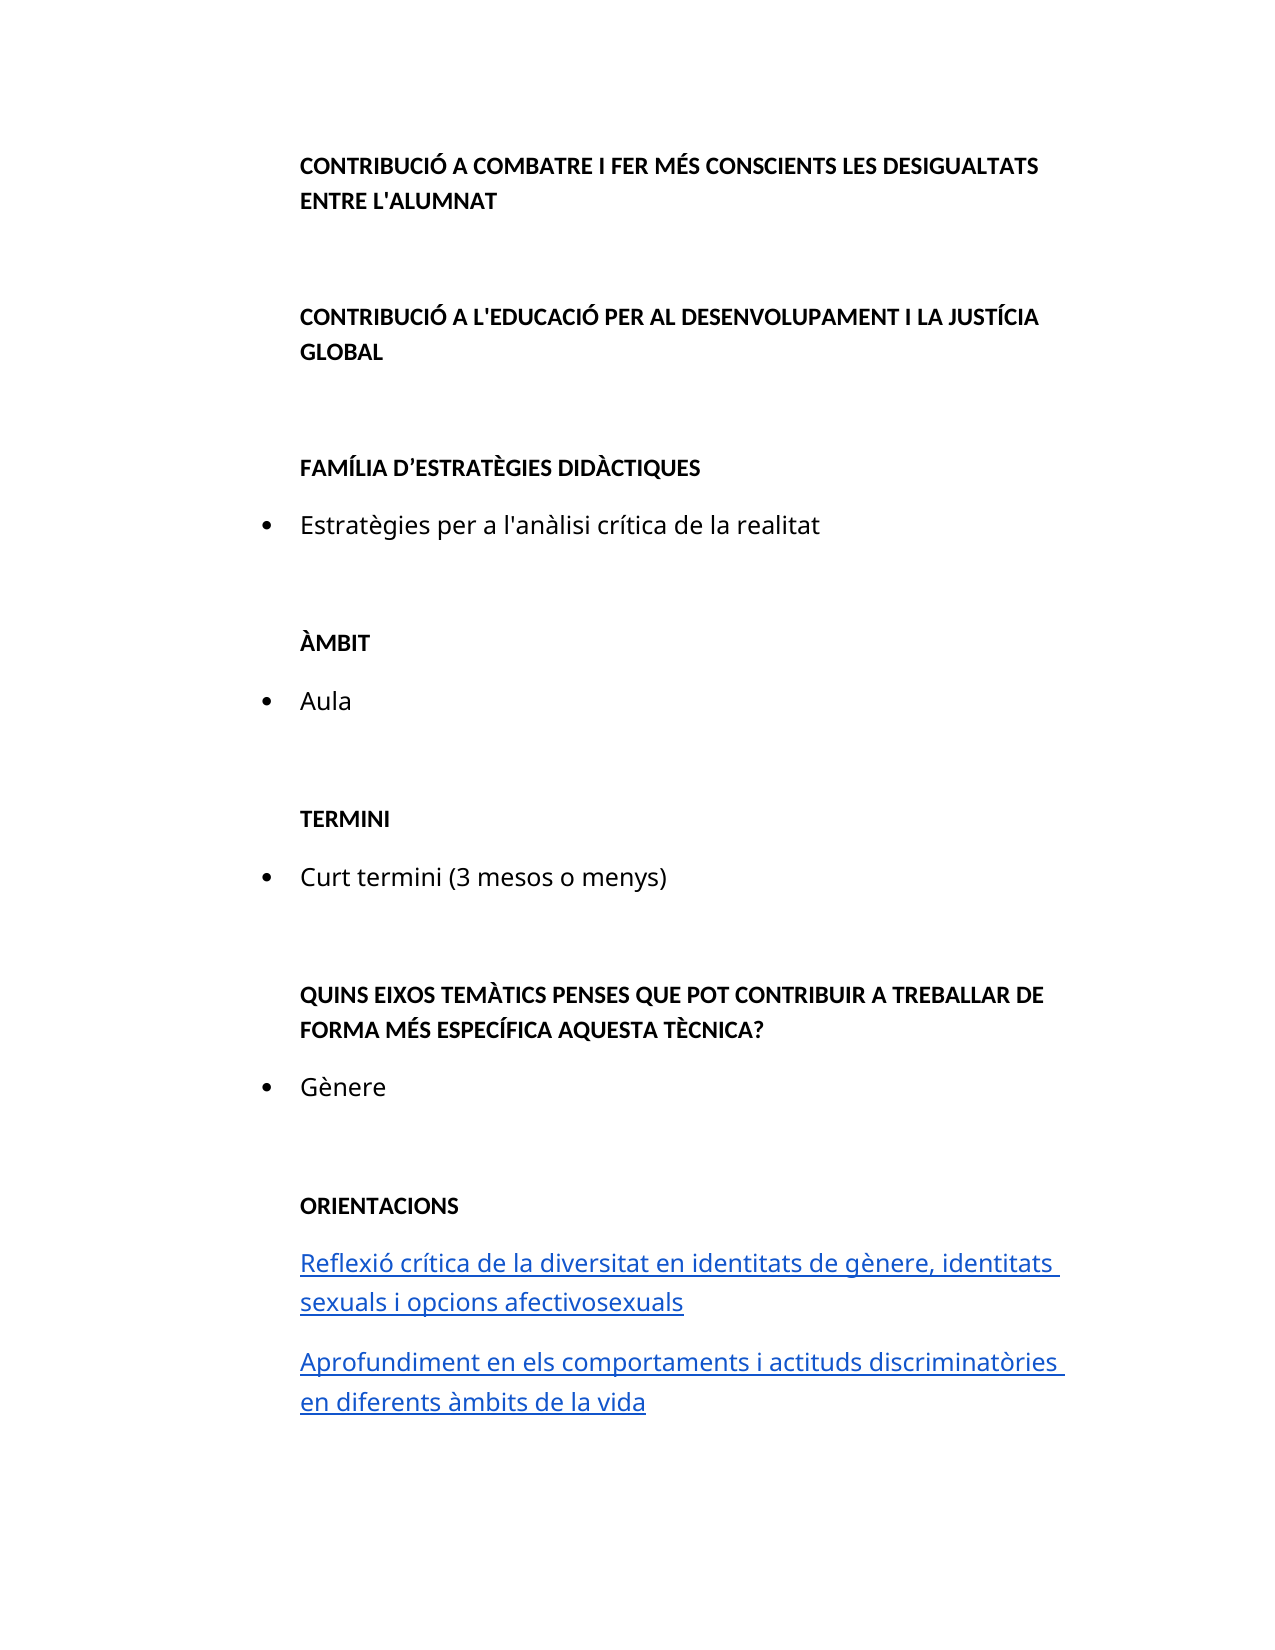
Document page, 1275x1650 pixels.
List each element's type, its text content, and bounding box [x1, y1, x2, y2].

subtitle ORIENTACIONS [300, 1190, 1087, 1221]
subtitle FAMÍLIA D’ESTRATÈGIES DIDÀCTIQUES [300, 452, 1087, 482]
text Aprofundiment en els comportaments i actituds discriminatòries en diferents àmbits de la vida [300, 1345, 1087, 1418]
list Estratègies per a l'anàlisi crítica de la realitat [262, 507, 1087, 542]
list Gènere [262, 1070, 1087, 1104]
subtitle TERMINI [300, 803, 1087, 834]
subtitle ÀMBIT [300, 627, 1087, 658]
text Reflexió crítica de la diversitat en identitats de gènere, identitats sexuals i opcions afectivosexuals [300, 1246, 1087, 1319]
subtitle CONTRIBUCIÓ A COMBATRE I FER MÉS CONSCIENTS LES DESIGUALTATS ENTRE L'ALUMNAT [300, 150, 1087, 216]
list Curt termini (3 mesos o menys) [262, 859, 1087, 893]
subtitle QUINS EIXOS TEMÀTICS PENSES QUE POT CONTRIBUIR A TREBALLAR DE FORMA MÉS ESPECÍFICA AQUESTA TÈCNICA? [300, 979, 1087, 1045]
subtitle CONTRIBUCIÓ A L'EDUCACIÓ PER AL DESENVOLUPAMENT I LA JUSTÍCIA GLOBAL [300, 301, 1087, 366]
list Aula [262, 683, 1087, 717]
